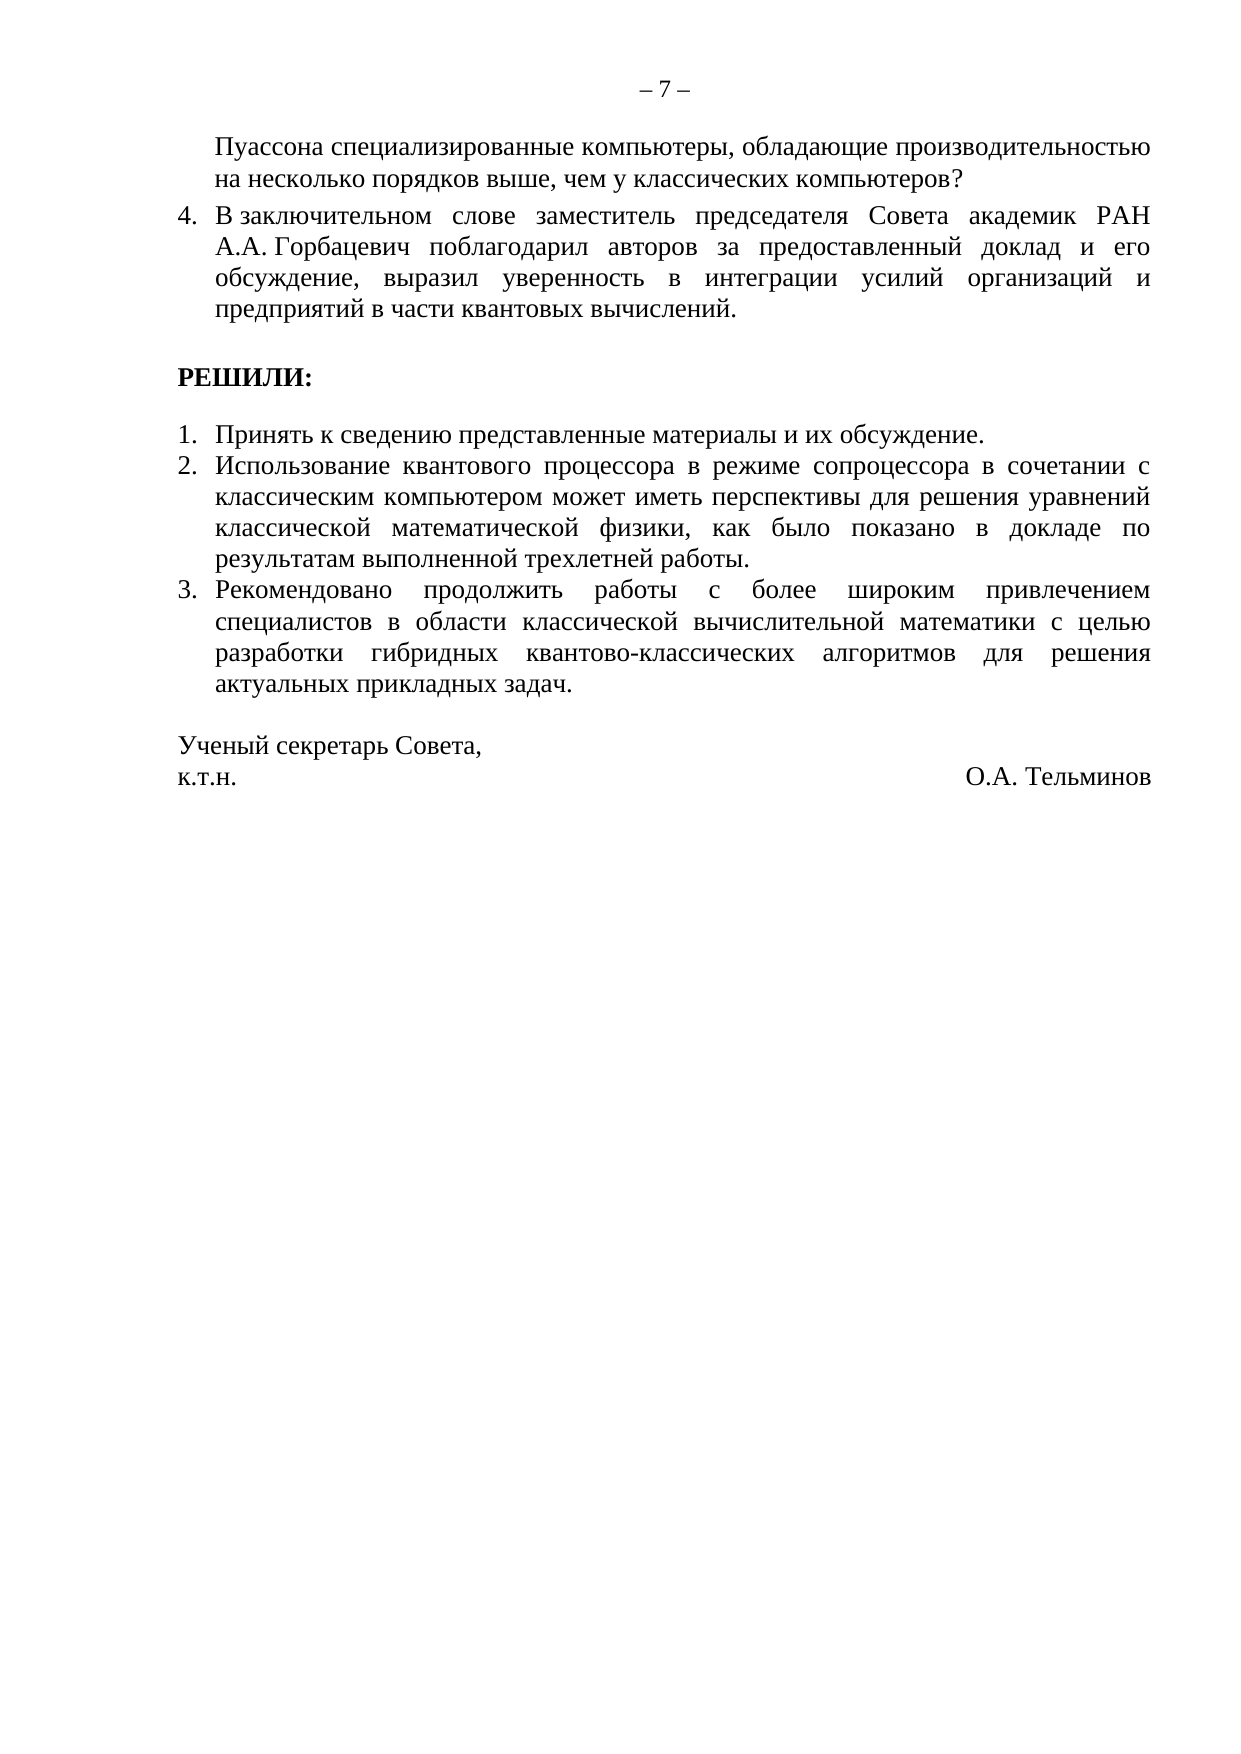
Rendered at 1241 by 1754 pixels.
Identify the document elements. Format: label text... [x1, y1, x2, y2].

text Использование квантового процессора в режиме сопроцессора в сочетании с классическим компьютером может иметь перспективы для решения уравнений классической математической физики, как было показано в докладе по результатам выполненной трехлетней работы. [177, 449, 1152, 573]
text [214, 131, 1152, 193]
text Рекомендовано продолжить работы с более широким привлечением специалистов в области классической вычислительной математики с целью разработки гибридных квантово-классических алгоритмов для решения актуальных прикладных задач. [177, 573, 1152, 698]
text Ученый секретарь Совета, [177, 729, 1152, 760]
text к.т.н. О.А. Тельминов [177, 760, 1152, 791]
text Принять к сведению представленные материалы и их обсуждение. [177, 418, 1152, 449]
text В заключительном слове заместитель председателя Совета академик РАН А.А. Горбацевич поблагодарил авторов за предоставленный доклад и его обсуждение, выразил уверенность в интеграции усилий организаций и предприятий в части квантовых вычислений. [177, 199, 1152, 324]
subtitle РЕШИЛИ: [177, 361, 1152, 392]
